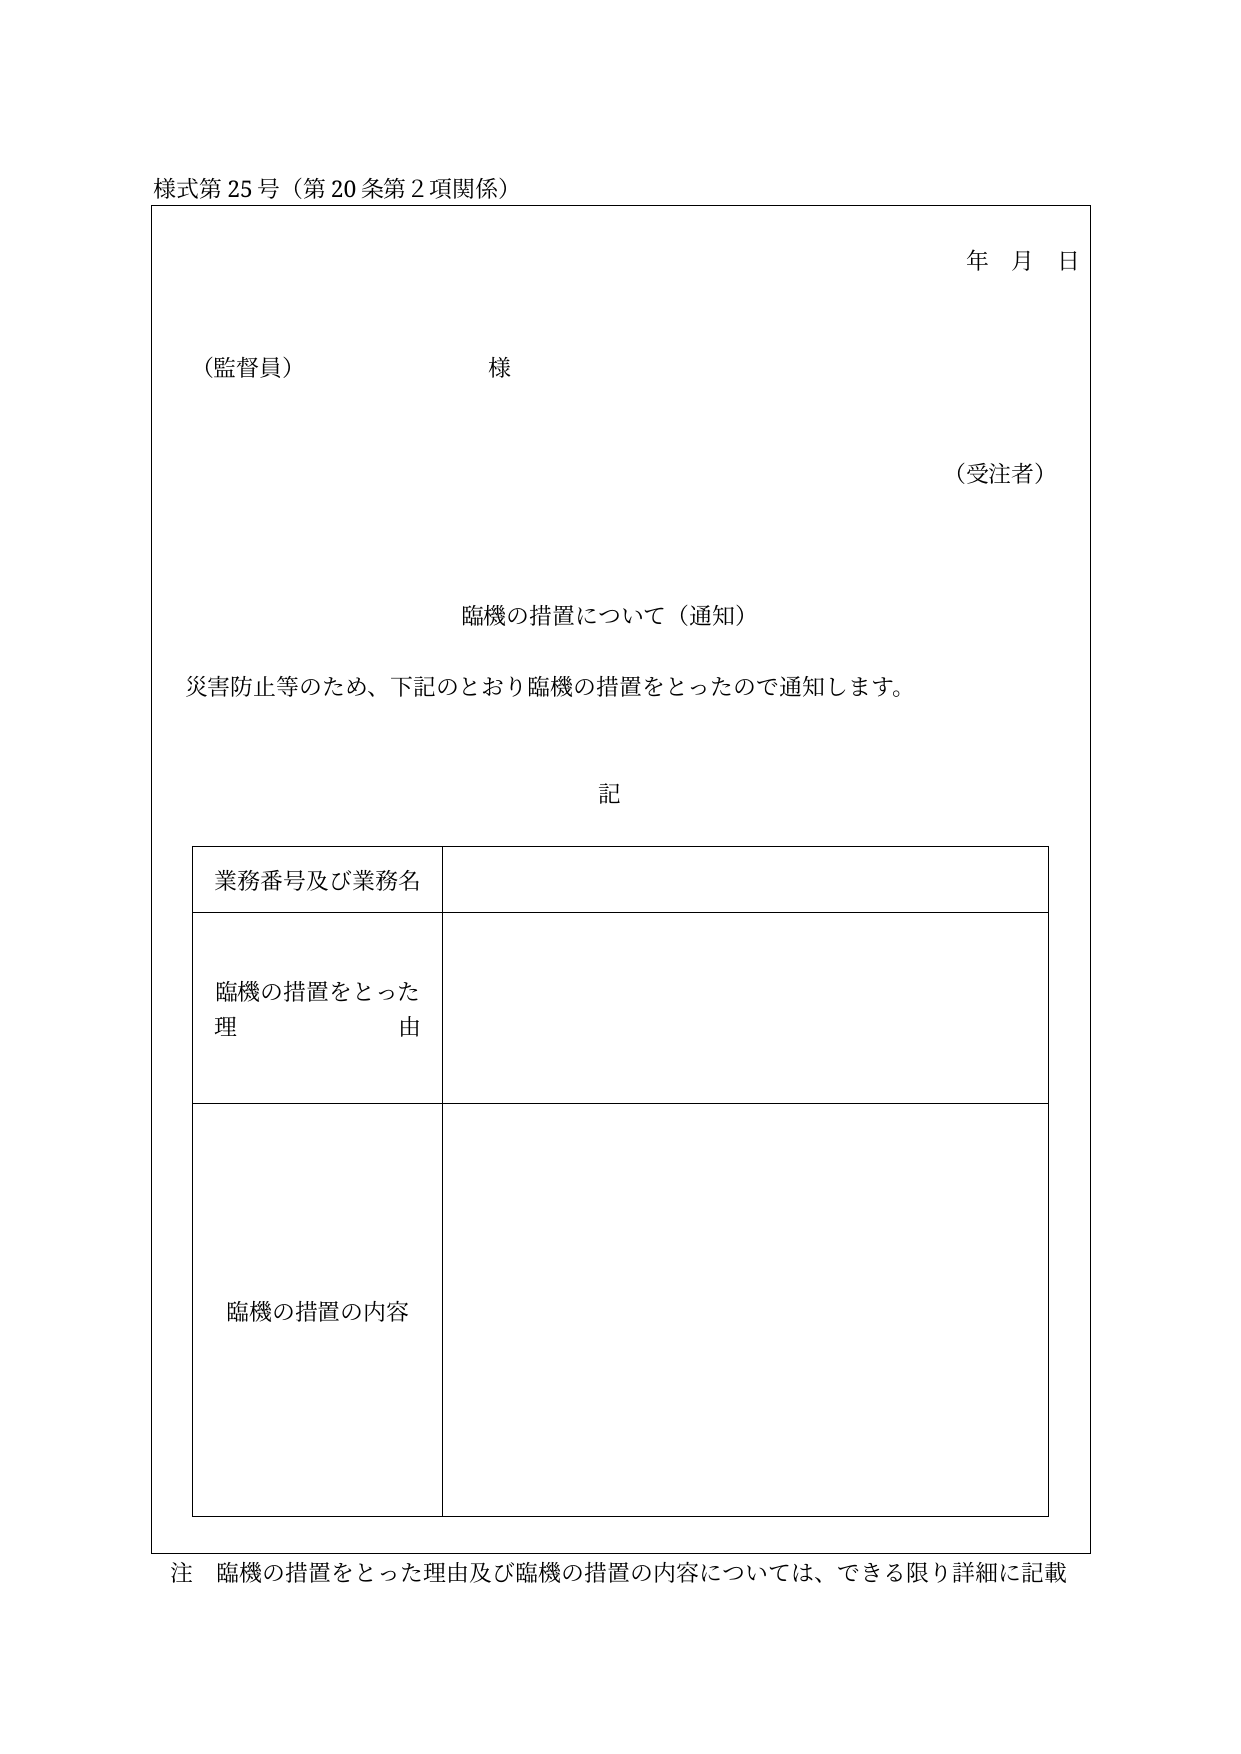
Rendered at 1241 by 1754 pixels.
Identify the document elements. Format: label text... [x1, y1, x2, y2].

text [171, 1554, 1069, 1589]
table_header 年 月 日 （監督員） 様 （受注者） 臨機の措置について（通知） 災害防止等のため、下記のとおり臨機の措置をとったので通知します。 記 [152, 206, 1090, 1552]
text 様式第25号（第20条第２項関係） [148, 170, 1092, 205]
